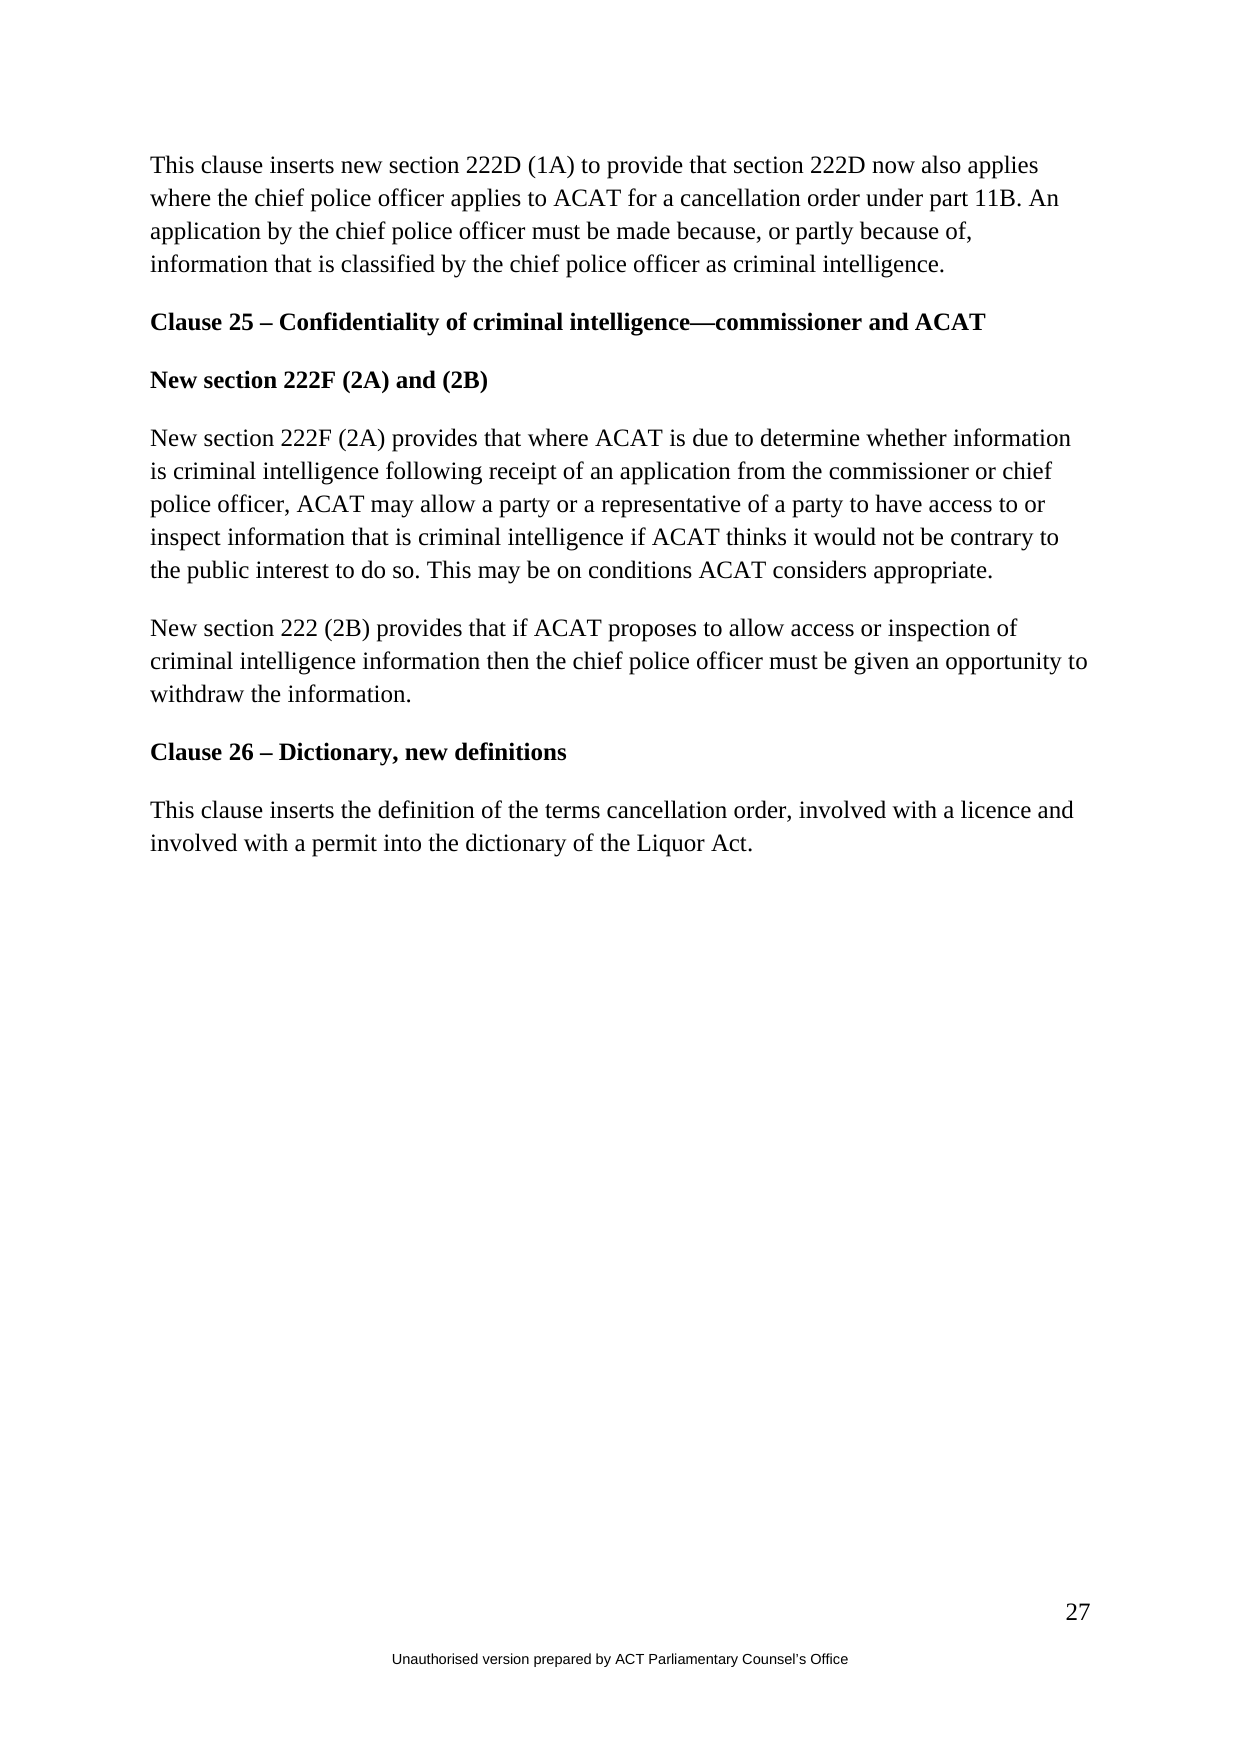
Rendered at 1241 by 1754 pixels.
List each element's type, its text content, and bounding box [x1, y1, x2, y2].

text New section 222F (2A) and (2B) [150, 365, 1090, 394]
text This clause inserts the definition of the terms cancellation order, involved with a licence and involved with a permit into the dictionary of the Liquor Act. [150, 795, 1090, 857]
text Clause 25 – Confidentiality of criminal intelligence—commissioner and ACAT [150, 307, 1090, 336]
text Clause 26 – Dictionary, new definitions [150, 737, 1090, 766]
text This clause inserts new section 222D (1A) to provide that section 222D now also applies where the chief police officer applies to ACAT for a cancellation order under part 11B. An application by the chief police officer must be made because, or partly because of, information that is classified by the chief police officer as criminal intelligence. [150, 150, 1090, 278]
text New section 222 (2B) provides that if ACAT proposes to allow access or inspection of criminal intelligence information then the chief police officer must be given an opportunity to withdraw the information. [150, 613, 1090, 708]
text New section 222F (2A) provides that where ACAT is due to determine whether information is criminal intelligence following receipt of an application from the commissioner or chief police officer, ACAT may allow a party or a representative of a party to have access to or inspect information that is criminal intelligence if ACAT thinks it would not be contrary to the public interest to do so. This may be on conditions ACAT considers appropriate. [150, 423, 1090, 584]
